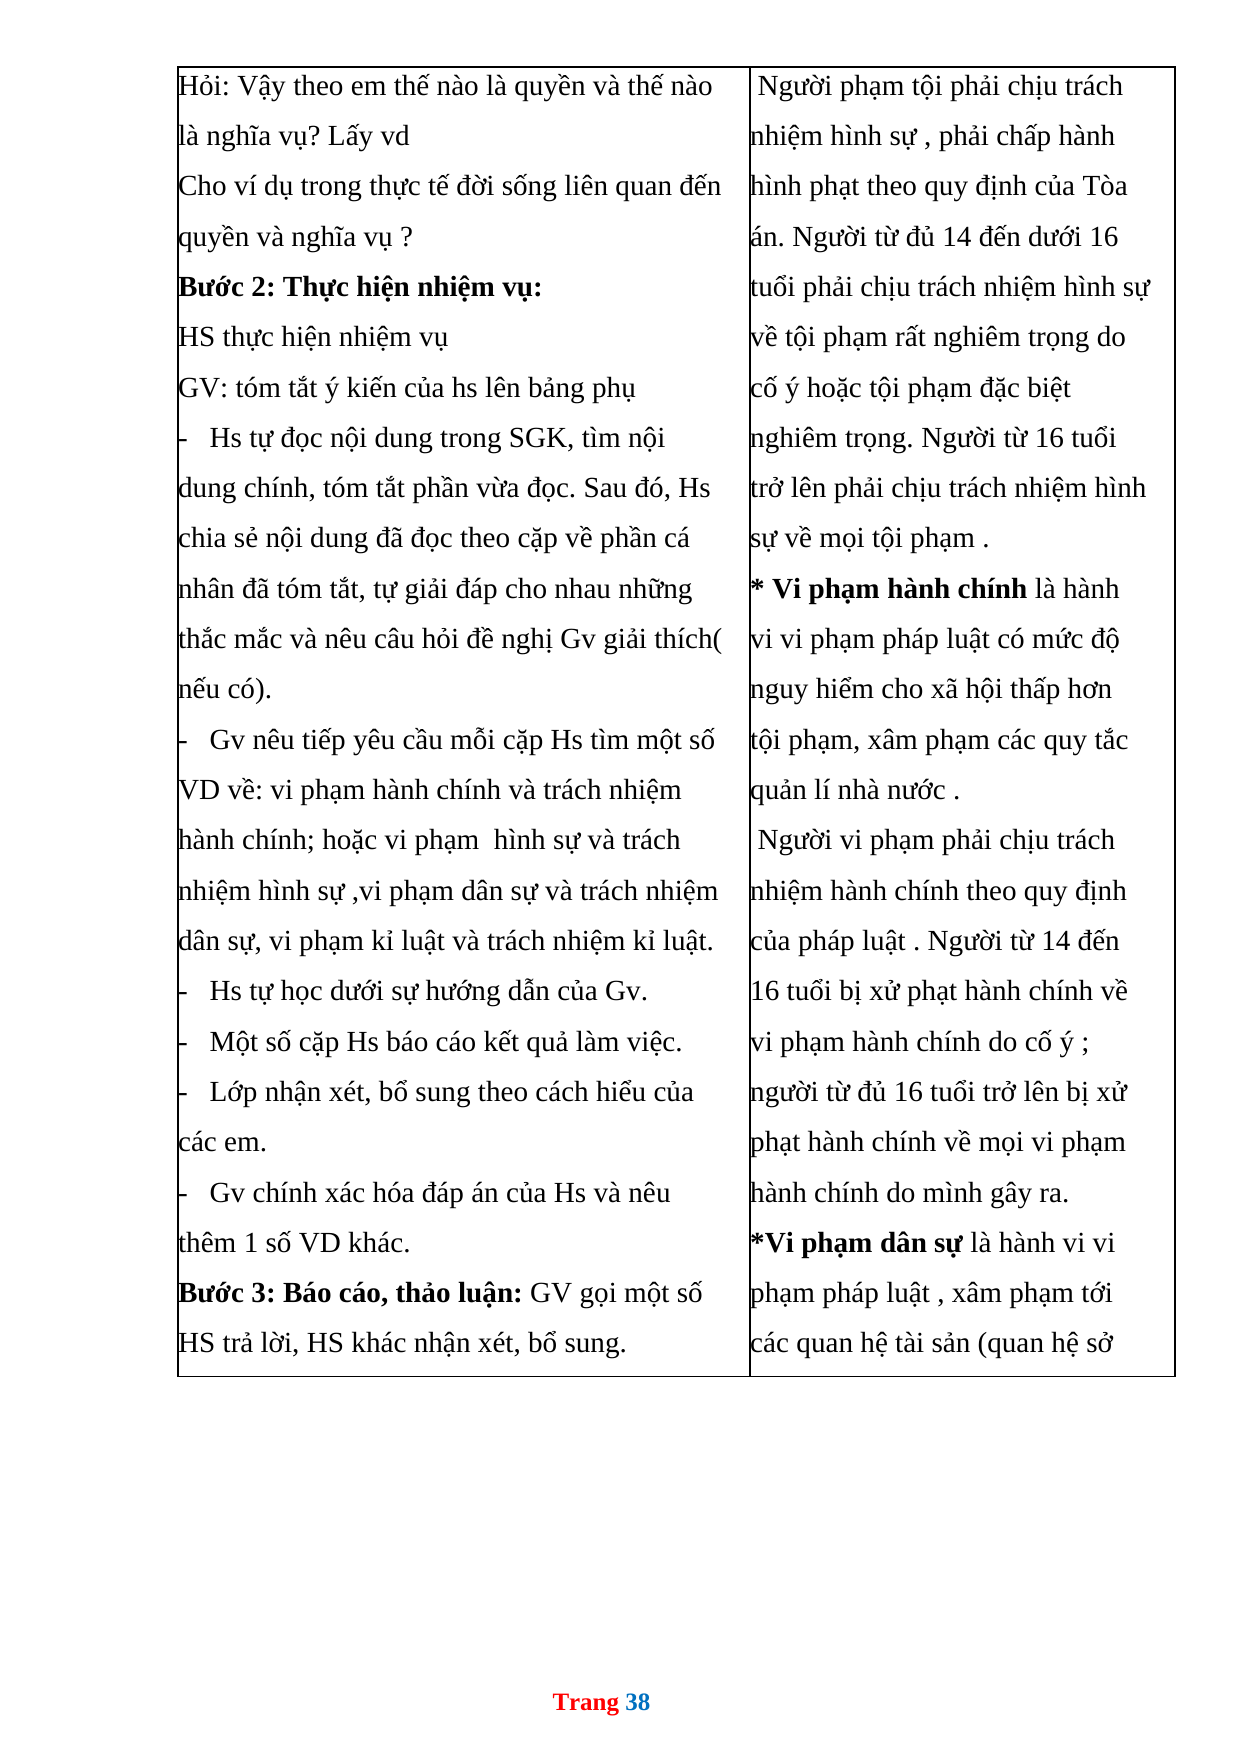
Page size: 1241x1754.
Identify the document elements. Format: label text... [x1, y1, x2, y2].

table_cell ‌Người‌ ‌phạm‌ ‌tội‌ ‌phải‌ ‌chịu‌ ‌trách‌ ‌ nhiệm‌ ‌hình‌ ‌sự‌ ‌,‌ ‌phải‌ ‌chấp‌ ‌hành‌ ‌ hình‌ ‌phạt‌ ‌theo‌ ‌quy‌ ‌định‌ ‌của‌ ‌Tòa‌ ‌ án.‌ ‌Người‌ ‌từ‌ ‌đủ‌ ‌14‌ ‌đến‌ ‌dưới‌ ‌16‌ ‌ tuổi‌ ‌phải‌ ‌chịu‌ ‌trách‌ ‌nhiệm‌ ‌hình‌ ‌sự‌ ‌ về‌ ‌tội‌ ‌phạm‌ ‌rất‌ ‌nghiêm‌ ‌trọng‌ ‌do‌ ‌ cố‌ ‌ý‌ ‌hoặc‌ ‌tội‌ ‌phạm‌ ‌đặc‌ ‌biệt‌ ‌ nghiêm‌ ‌trọng.‌ ‌Người‌ ‌từ‌ ‌16‌ ‌tuổi‌ ‌ trở‌ ‌lên‌ ‌phải‌ ‌chịu‌ ‌trách‌ ‌nhiệm‌ ‌hình‌ ‌ sự‌ ‌về‌ ‌mọi‌ ‌tội‌ ‌phạm‌ ‌.‌ ‌ *‌ ‌Vi‌ ‌phạm‌ ‌hành‌ ‌chính‌ ‌là‌ ‌hành‌ ‌ vi‌ ‌vi‌ ‌phạm‌ ‌pháp‌ ‌luật‌ ‌có‌ ‌mức‌ ‌độ‌ ‌ nguy‌ ‌hiểm‌ ‌cho‌ ‌xã‌ ‌hội‌ ‌thấp‌ ‌hơn‌ ‌ tội‌ ‌phạm,‌ ‌xâm‌ ‌phạm‌ ‌các‌ ‌quy‌ ‌tắc‌ ‌ quản‌ ‌lí‌ ‌nhà‌ ‌nước‌ ‌.‌ ‌ ‌Người‌ ‌vi‌ ‌phạm‌ ‌phải‌ ‌chịu‌ ‌trách‌ ‌ nhiệm‌ ‌hành‌ ‌chính‌ ‌theo‌ ‌quy‌ ‌định‌ ‌ của‌ ‌pháp‌ ‌luật‌ ‌.‌ ‌Người‌ ‌từ‌ ‌14‌ ‌đến‌ ‌ 16‌ ‌tuổi‌ ‌bị‌ ‌xử‌ ‌phạt‌ ‌hành‌ ‌chính‌ ‌về‌ ‌ vi‌ ‌phạm‌ ‌hành‌ ‌chính‌ ‌do‌ ‌cố‌ ‌ý‌ ‌;‌ ‌ người‌ ‌từ‌ ‌đủ‌ ‌16‌ ‌tuổi‌ ‌trở‌ ‌lên‌ ‌bị‌ ‌xử‌ ‌ phạt‌ ‌hành‌ ‌chính‌ ‌về‌ ‌mọi‌ ‌vi‌ ‌phạm‌ ‌ hành‌ ‌chính‌ ‌do‌ ‌mình‌ ‌gây‌ ‌ra.‌ ‌ *Vi‌ ‌phạm‌ ‌dân‌ ‌sự‌ ‌là‌ ‌hành‌ ‌vi‌ ‌vi‌ ‌ phạm‌ ‌pháp‌ ‌luật‌ ‌,‌ ‌xâm‌ ‌phạm‌ ‌tới‌ ‌ các‌ ‌quan‌ ‌hệ‌ ‌tài‌ ‌sản‌ ‌(quan‌ ‌hệ‌ ‌sở‌ ‌ [751, 68, 1174, 1376]
table_cell Hỏi:‌ ‌Vậy‌ ‌theo‌ ‌em‌ ‌thế‌ ‌nào‌ ‌là‌ ‌quyền‌ ‌và‌ ‌thế‌ ‌nào‌ ‌ là‌ ‌nghĩa‌ ‌vụ?‌ ‌Lấy‌ ‌vd‌ ‌ Cho‌ ‌ví‌ ‌dụ‌ ‌trong‌ ‌thực‌ ‌tế‌ ‌đời‌ ‌sống‌ ‌liên‌ ‌quan‌ ‌đến‌ ‌ quyền‌ ‌và‌ ‌nghĩa‌ ‌vụ‌ ‌?‌ ‌ Bước‌ ‌2:‌ ‌Thực‌ ‌hiện‌ ‌nhiệm‌ ‌vụ:‌ ‌ ‌ HS‌ ‌thực‌ ‌hiện‌ ‌nhiệm‌ ‌vụ‌ ‌ ‌ GV:‌ ‌tóm‌ ‌tắt‌ ‌ý‌ ‌kiến‌ ‌của‌ ‌hs‌ ‌lên‌ ‌bảng‌ ‌phụ‌ ‌ -‌ ‌Hs‌ ‌tự‌ ‌đọc‌ ‌nội‌ ‌dung‌ ‌trong‌ ‌SGK,‌ ‌tìm‌ ‌nội‌ ‌ dung‌ ‌chính,‌ ‌tóm‌ ‌tắt‌ ‌phần‌ ‌vừa‌ ‌đọc.‌ ‌Sau‌ ‌đó,‌ ‌Hs‌ ‌ chia‌ ‌sẻ‌ ‌nội‌ ‌dung‌ ‌đã‌ ‌đọc‌ ‌theo‌ ‌cặp‌ ‌về‌ ‌phần‌ ‌cá‌ ‌ nhân‌ ‌đã‌ ‌tóm‌ ‌tắt,‌ ‌tự‌ ‌giải‌ ‌đáp‌ ‌cho‌ ‌nhau‌ ‌những‌ ‌ thắc‌ ‌mắc‌ ‌và‌ ‌nêu‌ ‌câu‌ ‌hỏi‌ ‌đề‌ ‌nghị‌ ‌Gv‌ ‌giải‌ ‌thích(‌ ‌ nếu‌ ‌có).‌ ‌ -‌ ‌Gv‌ ‌nêu‌ ‌tiếp‌ ‌yêu‌ ‌cầu‌ ‌mỗi‌ ‌cặp‌ ‌Hs‌ ‌tìm‌ ‌một‌ ‌số‌ ‌ VD‌ ‌về:‌ ‌vi‌ ‌phạm‌ ‌hành‌ ‌chính‌ ‌và‌ ‌trách‌ ‌nhiệm‌ ‌ hành‌ ‌chính;‌ ‌hoặc‌ ‌vi‌ ‌phạm‌ ‌hình‌ ‌sự‌ ‌và‌ ‌trách‌ ‌ nhiệm‌ ‌hình‌ ‌sự‌ ‌,vi‌ ‌phạm‌ ‌dân‌ ‌sự‌ ‌và‌ ‌trách‌ ‌nhiệm‌ ‌ dân‌ ‌sự,‌ ‌vi‌ ‌phạm‌ ‌kỉ‌ ‌luật‌ ‌và‌ ‌trách‌ ‌nhiệm‌ ‌kỉ‌ ‌luật.‌ ‌ -‌ ‌Hs‌ ‌tự‌ ‌học‌ ‌dưới‌ ‌sự‌ ‌hướng‌ ‌dẫn‌ ‌của‌ ‌Gv.‌ ‌ -‌ ‌Một‌ ‌số‌ ‌cặp‌ ‌Hs‌ ‌báo‌ ‌cáo‌ ‌kết‌ ‌quả‌ ‌làm‌ ‌việc.‌ ‌ -‌ ‌Lớp‌ ‌nhận‌ ‌xét,‌ ‌bổ‌ ‌sung‌ ‌theo‌ ‌cách‌ ‌hiểu‌ ‌của‌ ‌ các‌ ‌em.‌ ‌ -‌ ‌Gv‌ ‌chính‌ ‌xác‌ ‌hóa‌ ‌đáp‌ ‌án‌ ‌của‌ ‌Hs‌ ‌và‌ ‌nêu‌ ‌ thêm‌ ‌1‌ ‌số‌ ‌VD‌ ‌khác.‌ ‌ Bước‌ ‌3:‌ ‌Báo‌ ‌cáo,‌ ‌thảo‌ ‌luận:‌ ‌‌GV‌ ‌gọi‌ ‌một‌ ‌số‌ ‌ HS‌ ‌trả‌ ‌lời,‌ ‌HS‌ ‌khác‌ ‌nhận‌ ‌xét,‌ ‌bổ‌ ‌sung.‌ ‌ [179, 68, 749, 1376]
